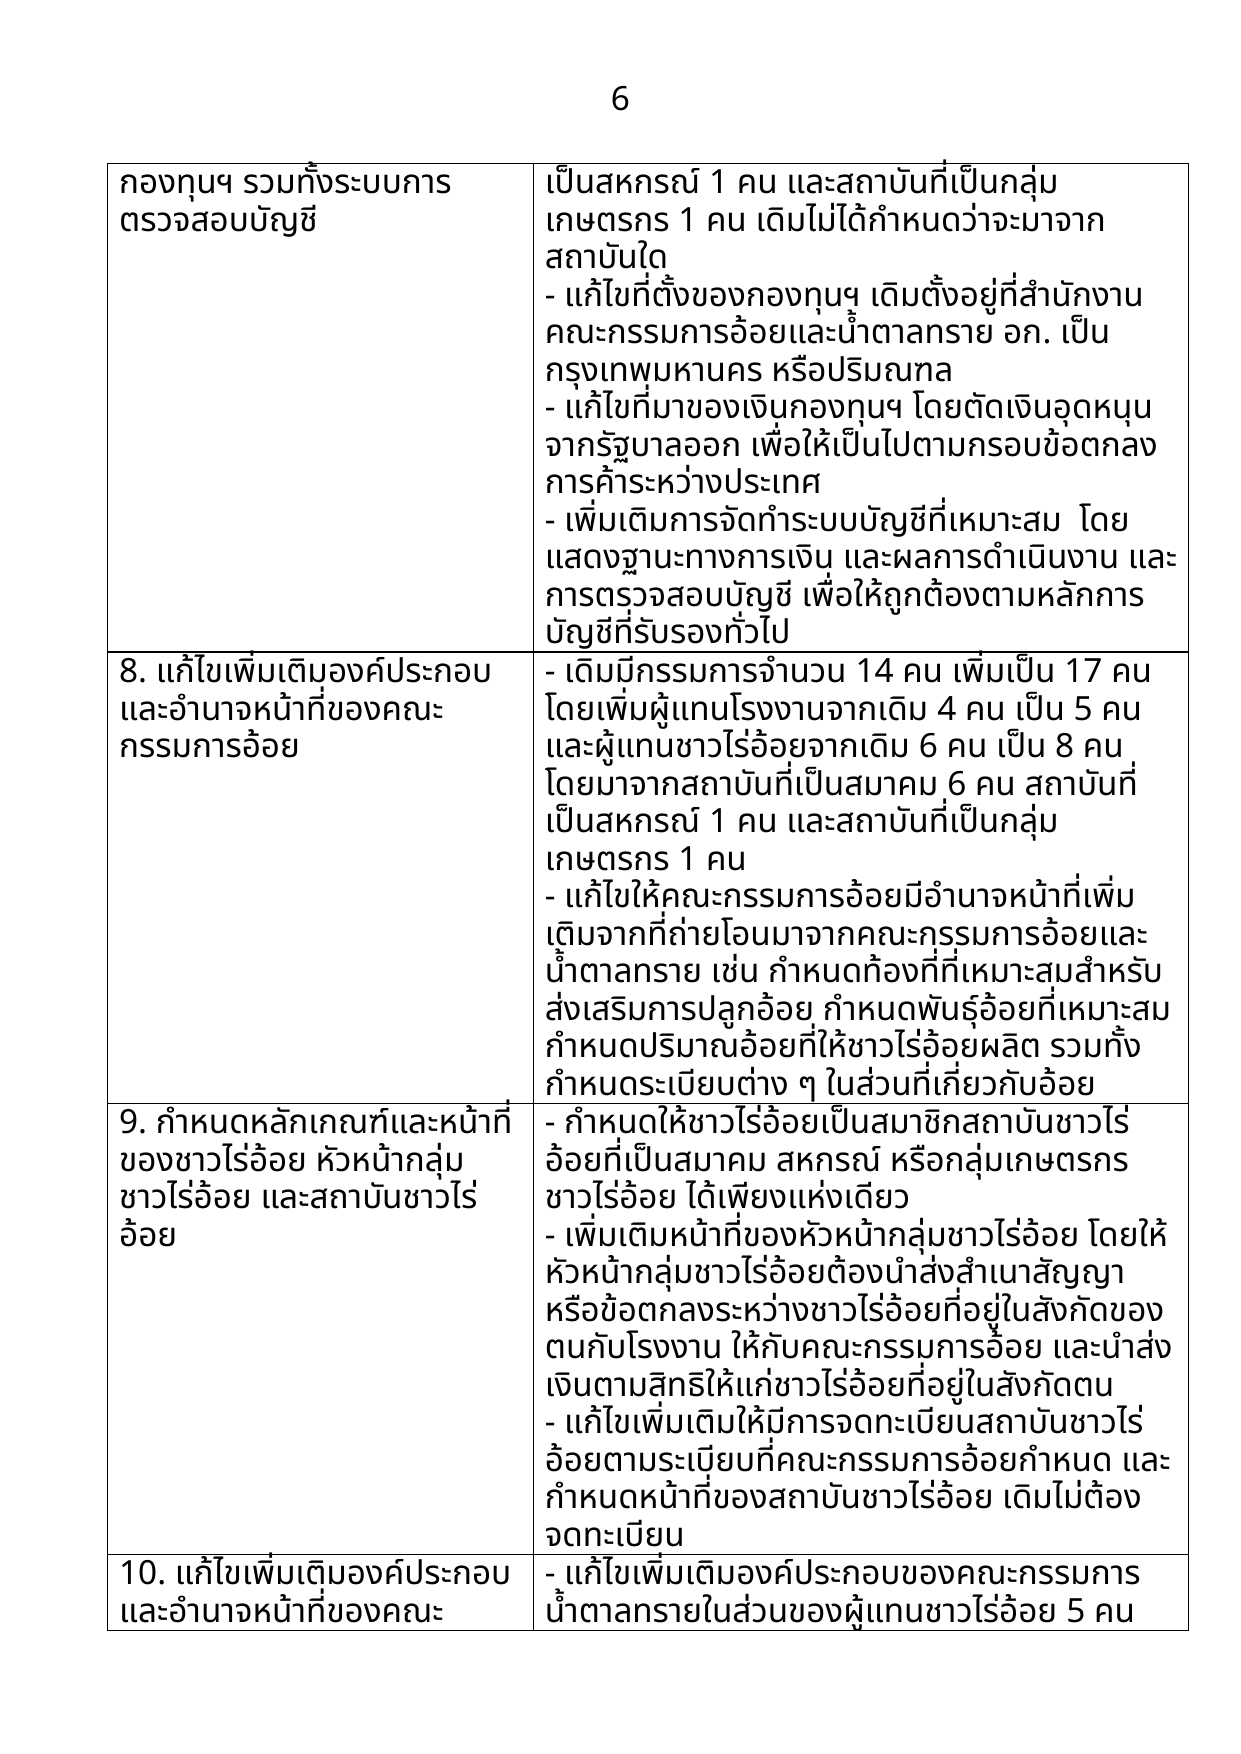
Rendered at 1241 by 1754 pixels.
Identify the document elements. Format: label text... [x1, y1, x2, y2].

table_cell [108, 1555, 533, 1629]
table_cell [534, 1555, 1188, 1629]
table_cell 9. กำหนดหลักเกณฑ์และหน้าที่ของชาวไร่อ้อย หัวหน้ากลุ่มชาวไร่อ้อย และสถาบันชาวไร่อ้อย [108, 1104, 533, 1553]
table_cell - เดิมมีกรรมการจำนวน 14 คน เพิ่มเป็น 17 คน โดยเพิ่มผู้แทนโรงงานจากเดิม 4 คน เป็น 5 คน และผู้แทนชาวไร่อ้อยจากเดิม 6 คน เป็น 8 คน โดยมาจากสถาบันที่เป็นสมาคม 6 คน สถาบันที่เป็นสหกรณ์ 1 คน และสถาบันที่เป็นกลุ่มเกษตรกร 1 คน - แก้ไขให้คณะกรรมการอ้อยมีอำนาจหน้าที่เพิ่มเติมจากที่ถ่ายโอนมาจากคณะกรรมการอ้อยและน้ำตาลทราย เช่น กำหนดท้องที่ที่เหมาะสมสำหรับส่งเสริมการปลูกอ้อย กำหนดพันธุ์อ้อยที่เหมาะสม กำหนดปริมาณอ้อยที่ให้ชาวไร่อ้อยผลิต รวมทั้งกำหนดระเบียบต่าง ๆ ในส่วนที่เกี่ยวกับอ้อย [534, 653, 1188, 1102]
table_cell 8. แก้ไขเพิ่มเติมองค์ประกอบและอำนาจหน้าที่ของคณะกรรมการอ้อย [108, 653, 533, 1102]
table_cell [534, 164, 1188, 651]
table_cell - กำหนดให้ชาวไร่อ้อยเป็นสมาชิกสถาบันชาวไร่อ้อยที่เป็นสมาคม สหกรณ์ หรือกลุ่มเกษตรกรชาวไร่อ้อย ได้เพียงแห่งเดียว - เพิ่มเติมหน้าที่ของหัวหน้ากลุ่มชาวไร่อ้อย โดยให้หัวหน้ากลุ่มชาวไร่อ้อยต้องนำส่งสำเนาสัญญาหรือข้อตกลงระหว่างชาวไร่อ้อยที่อยู่ในสังกัดของตนกับโรงงาน ให้กับคณะกรรมการอ้อย และนำส่งเงินตามสิทธิให้แก่ชาวไร่อ้อยที่อยู่ในสังกัดตน - แก้ไขเพิ่มเติมให้มีการจดทะเบียนสถาบันชาวไร่อ้อยตามระเบียบที่คณะกรรมการอ้อยกำหนด และกำหนดหน้าที่ของสถาบันชาวไร่อ้อย เดิมไม่ต้องจดทะเบียน [534, 1104, 1188, 1553]
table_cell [108, 164, 533, 651]
